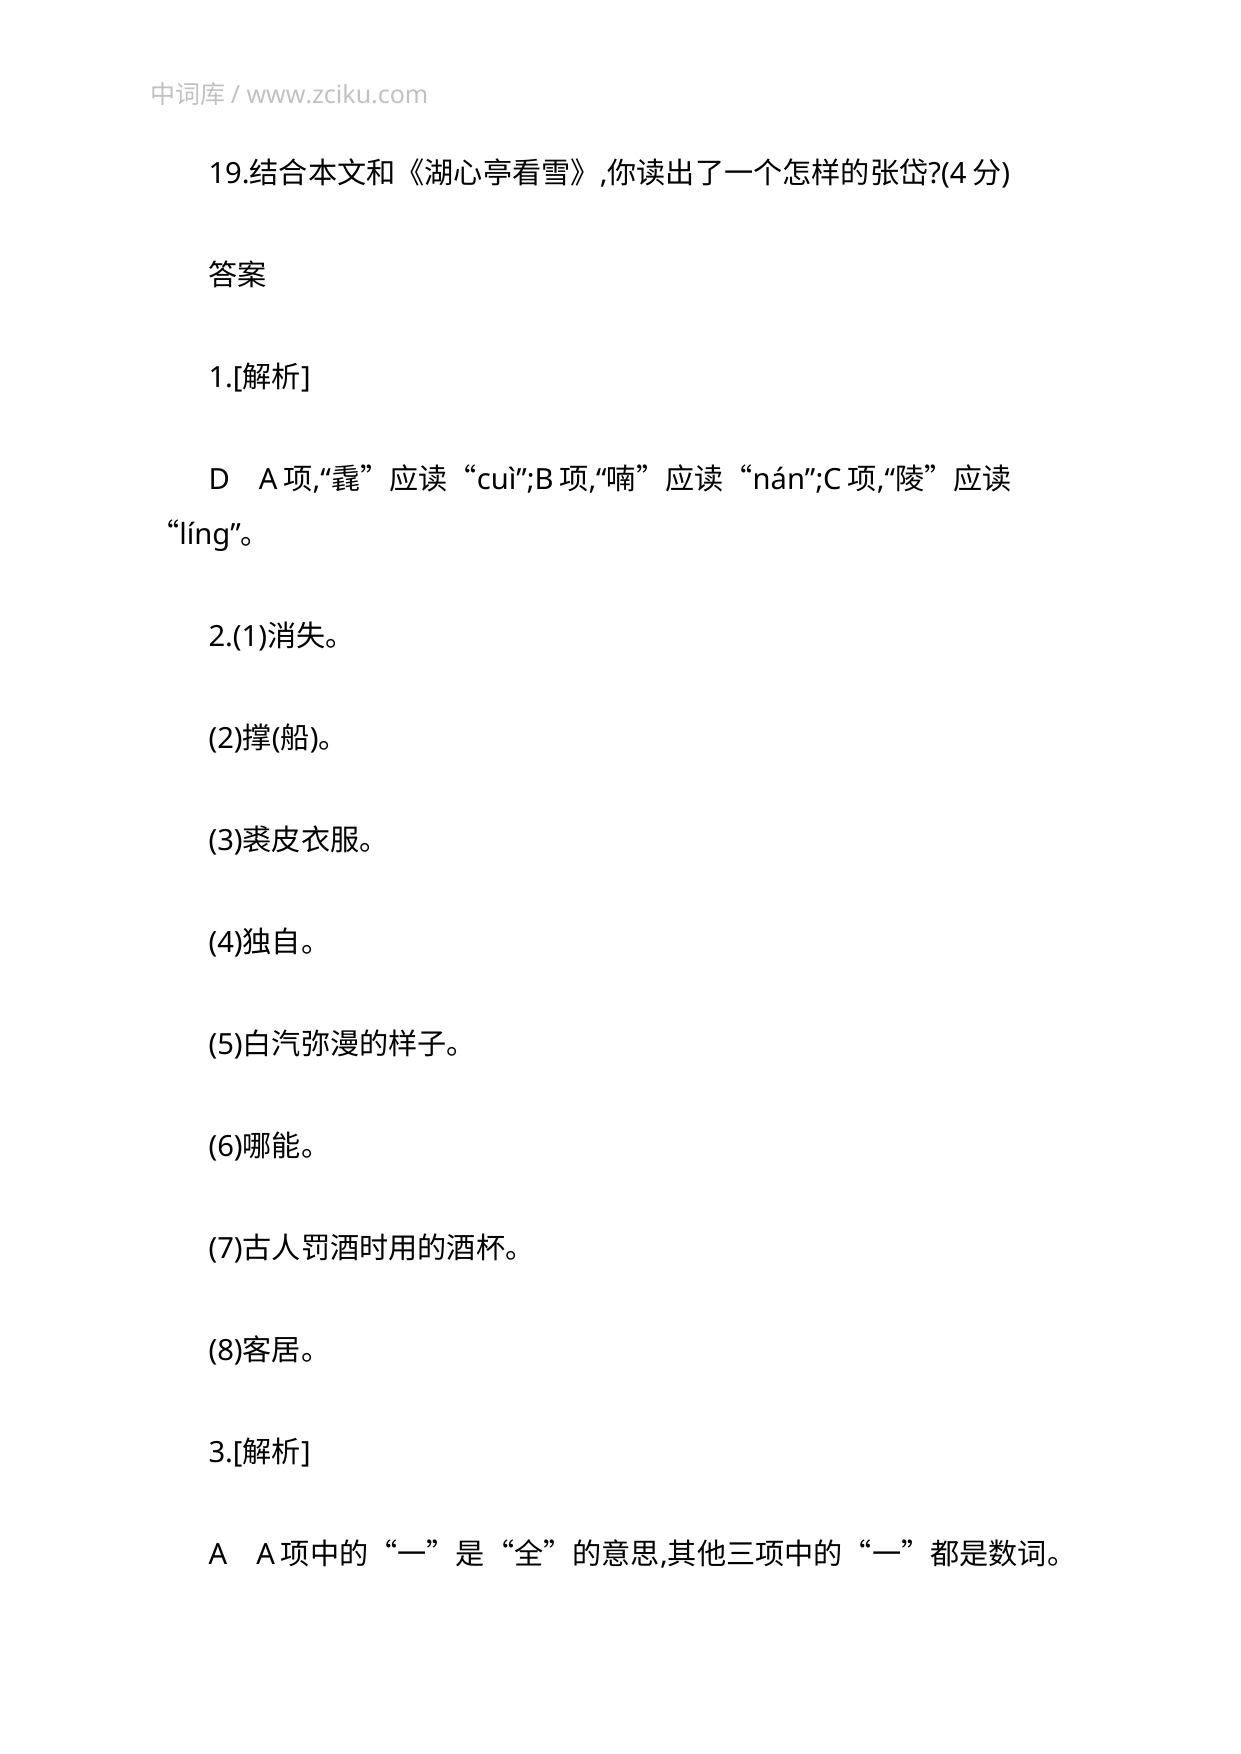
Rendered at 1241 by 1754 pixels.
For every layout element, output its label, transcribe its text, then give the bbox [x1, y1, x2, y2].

text (4)独自。 [150, 919, 1090, 961]
text (2)撑(船)。 [150, 715, 1090, 757]
text 1.[解析] [150, 354, 1090, 396]
text D A项,“毳”应读“cuì”;B项,“喃”应读“nán”;C项,“陵”应读“líng”。 [150, 456, 1090, 553]
text 2.(1)消失。 [150, 613, 1090, 655]
text (6)哪能。 [150, 1123, 1090, 1165]
text A A项中的“一”是“全”的意思,其他三项中的“一”都是数词。 [150, 1531, 1090, 1573]
text (5)白汽弥漫的样子。 [150, 1021, 1090, 1063]
text (7)古人罚酒时用的酒杯。 [150, 1224, 1090, 1267]
text (8)客居。 [150, 1327, 1090, 1369]
text 3.[解析] [150, 1428, 1090, 1471]
text 答案 [150, 252, 1090, 294]
text (3)裘皮衣服。 [150, 817, 1090, 859]
text 19.结合本文和《湖心亭看雪》,你读出了一个怎样的张岱?(4分) [150, 150, 1090, 192]
